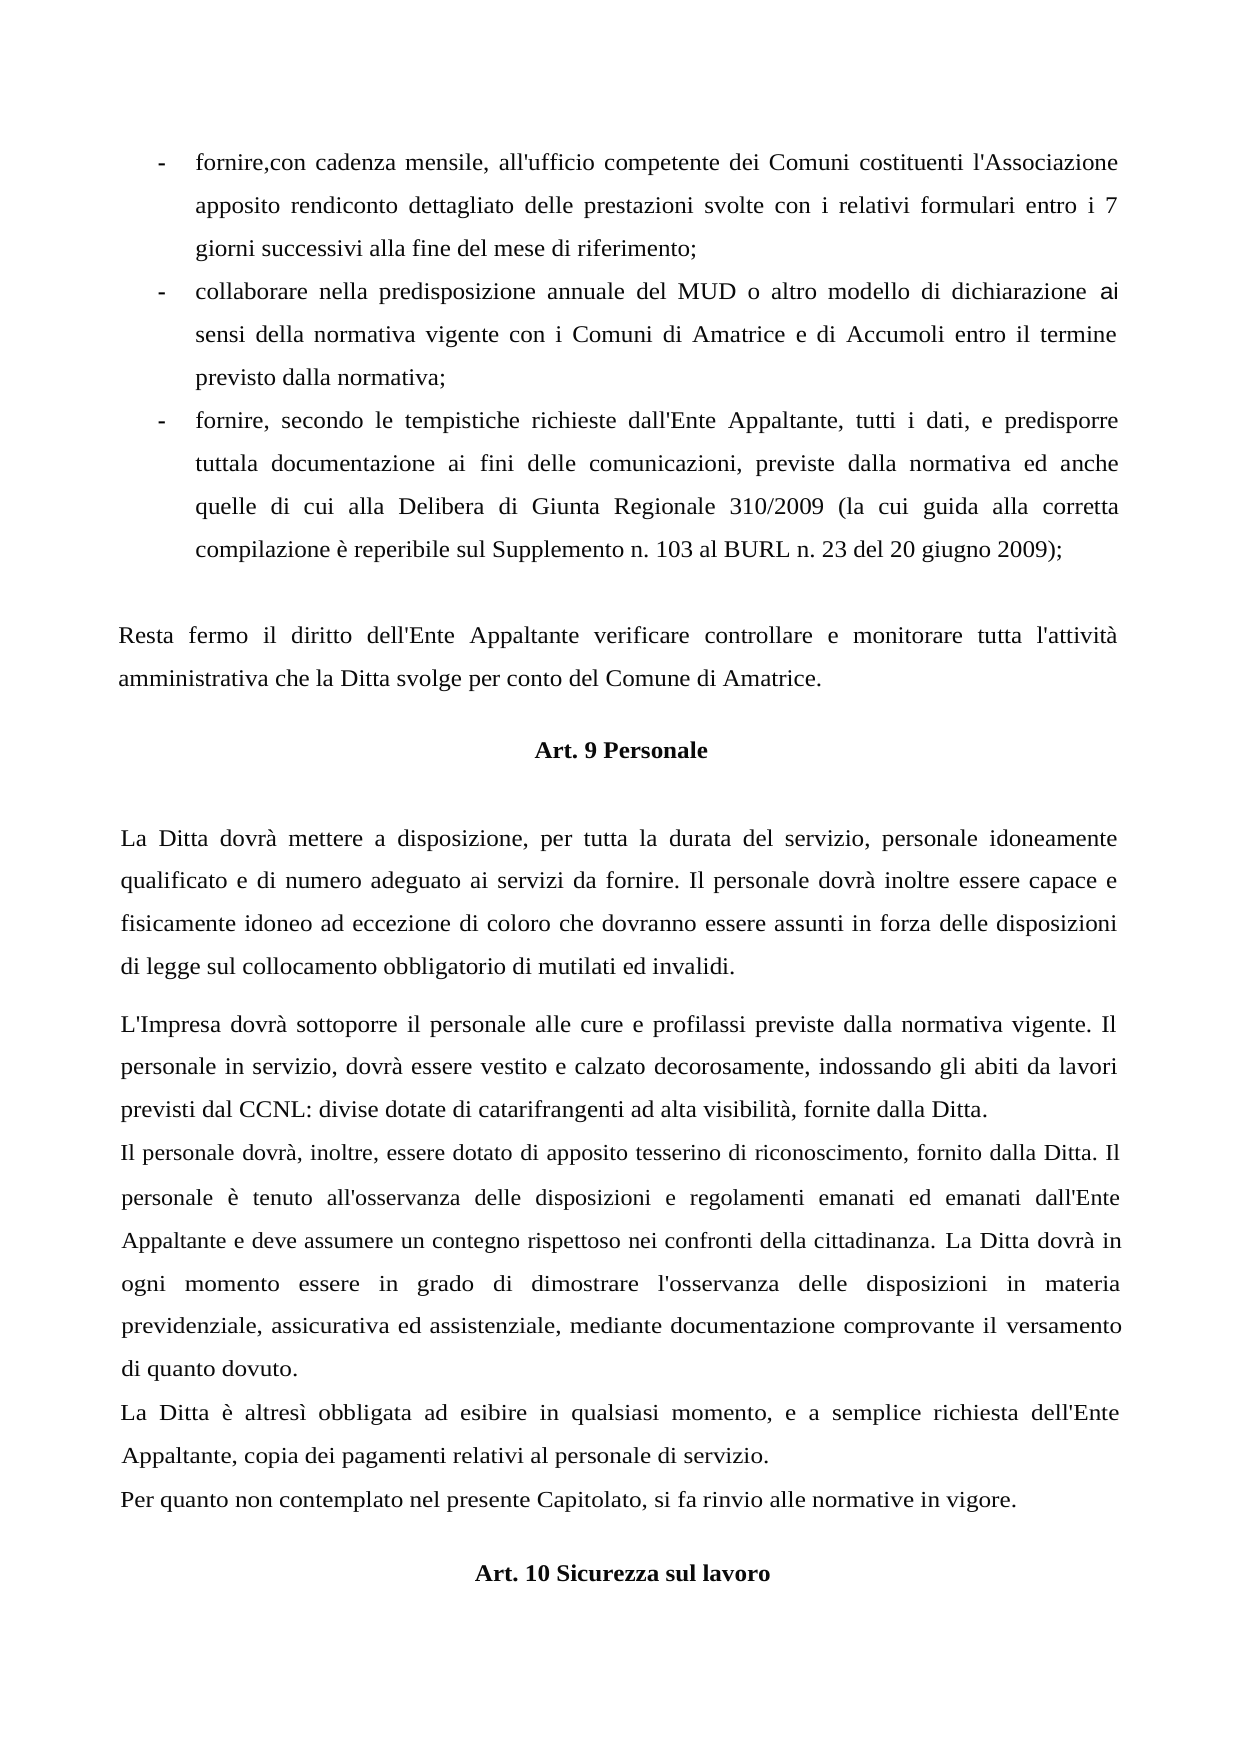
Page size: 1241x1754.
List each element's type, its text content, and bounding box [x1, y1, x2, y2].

text La Ditta dovrà mettere a disposizione, per tutta la durata del servizio, personale idoneamente qualificato e di numero adeguato ai servizi da fornire. Il personale dovrà inoltre essere capace e fisicamente idoneo ad eccezione di coloro che dovranno essere assunti in forza delle disposizioni di legge sul collocamento obbligatorio di mutilati ed invalidi. [120, 824, 1119, 979]
text Art. 9 Personale [120, 737, 1122, 764]
text L'Impresa dovrà sottoporre il personale alle cure e profilassi previste dalla normativa vigente. Il personale in servizio, dovrà essere vestito e calzato decorosamente, indossando gli abiti da lavori previsti dal CCNL: divise dotate di catarifrangenti ad alta visibilità, fornite dalla Ditta. [120, 1009, 1119, 1123]
text Per quanto non contemplato nel presente Capitolato, si fa rinvio alle normative in vigore. [120, 1486, 1122, 1513]
text La Ditta è altresì obbligata ad esibire in qualsiasi momento, e a semplice richiesta dell'Ente Appaltante, copia dei pagamenti relativi al personale di servizio. [120, 1399, 1122, 1469]
text Resta fermo il diritto dell'Ente Appaltante verificare controllare e monitorare tutta l'attività amministrativa che la Ditta svolge per conto del Comune di Amatrice. [118, 621, 1120, 691]
text Il personale dovrà, inoltre, essere dotato di apposito tesserino di riconoscimento, fornito dalla Ditta. Il personale è tenuto all'osservanza delle disposizioni e regolamenti emanati ed emanati dall'Ente Appaltante e deve assumere un contegno rispettoso nei confronti della cittadinanza. La Ditta dovrà in ogni momento essere in grado di dimostrare l'osservanza delle disposizioni in materia previdenziale, assicurativa ed assistenziale, mediante documentazione comprovante il versamento di quanto dovuto. [120, 1139, 1122, 1382]
list collaborare nella predisposizione annuale del MUD o altro modello di dichiarazione ai sensi della normativa vigente con i Comuni di Amatrice e di Accumoli entro il termine previsto dalla normativa; [158, 277, 1118, 390]
text Art. 10 Sicurezza sul lavoro [474, 1559, 1122, 1587]
list fornire, secondo le tempistiche richieste dall'Ente Appaltante, tutti i dati, e predisporre tuttala documentazione ai fini delle comunicazioni, previste dalla normativa ed anche quelle di cui alla Delibera di Giunta Regionale 310/2009 (la cui guida alla corretta compilazione è reperibile sul Supplemento n. 103 al BURL n. 23 del 20 giugno 2009); [158, 406, 1120, 562]
list fornire,con cadenza mensile, all'ufficio competente dei Comuni costituenti l'Associazione apposito rendiconto dettagliato delle prestazioni svolte con i relativi formulari entro i 7 giorni successivi alla fine del mese di riferimento; [158, 148, 1119, 261]
